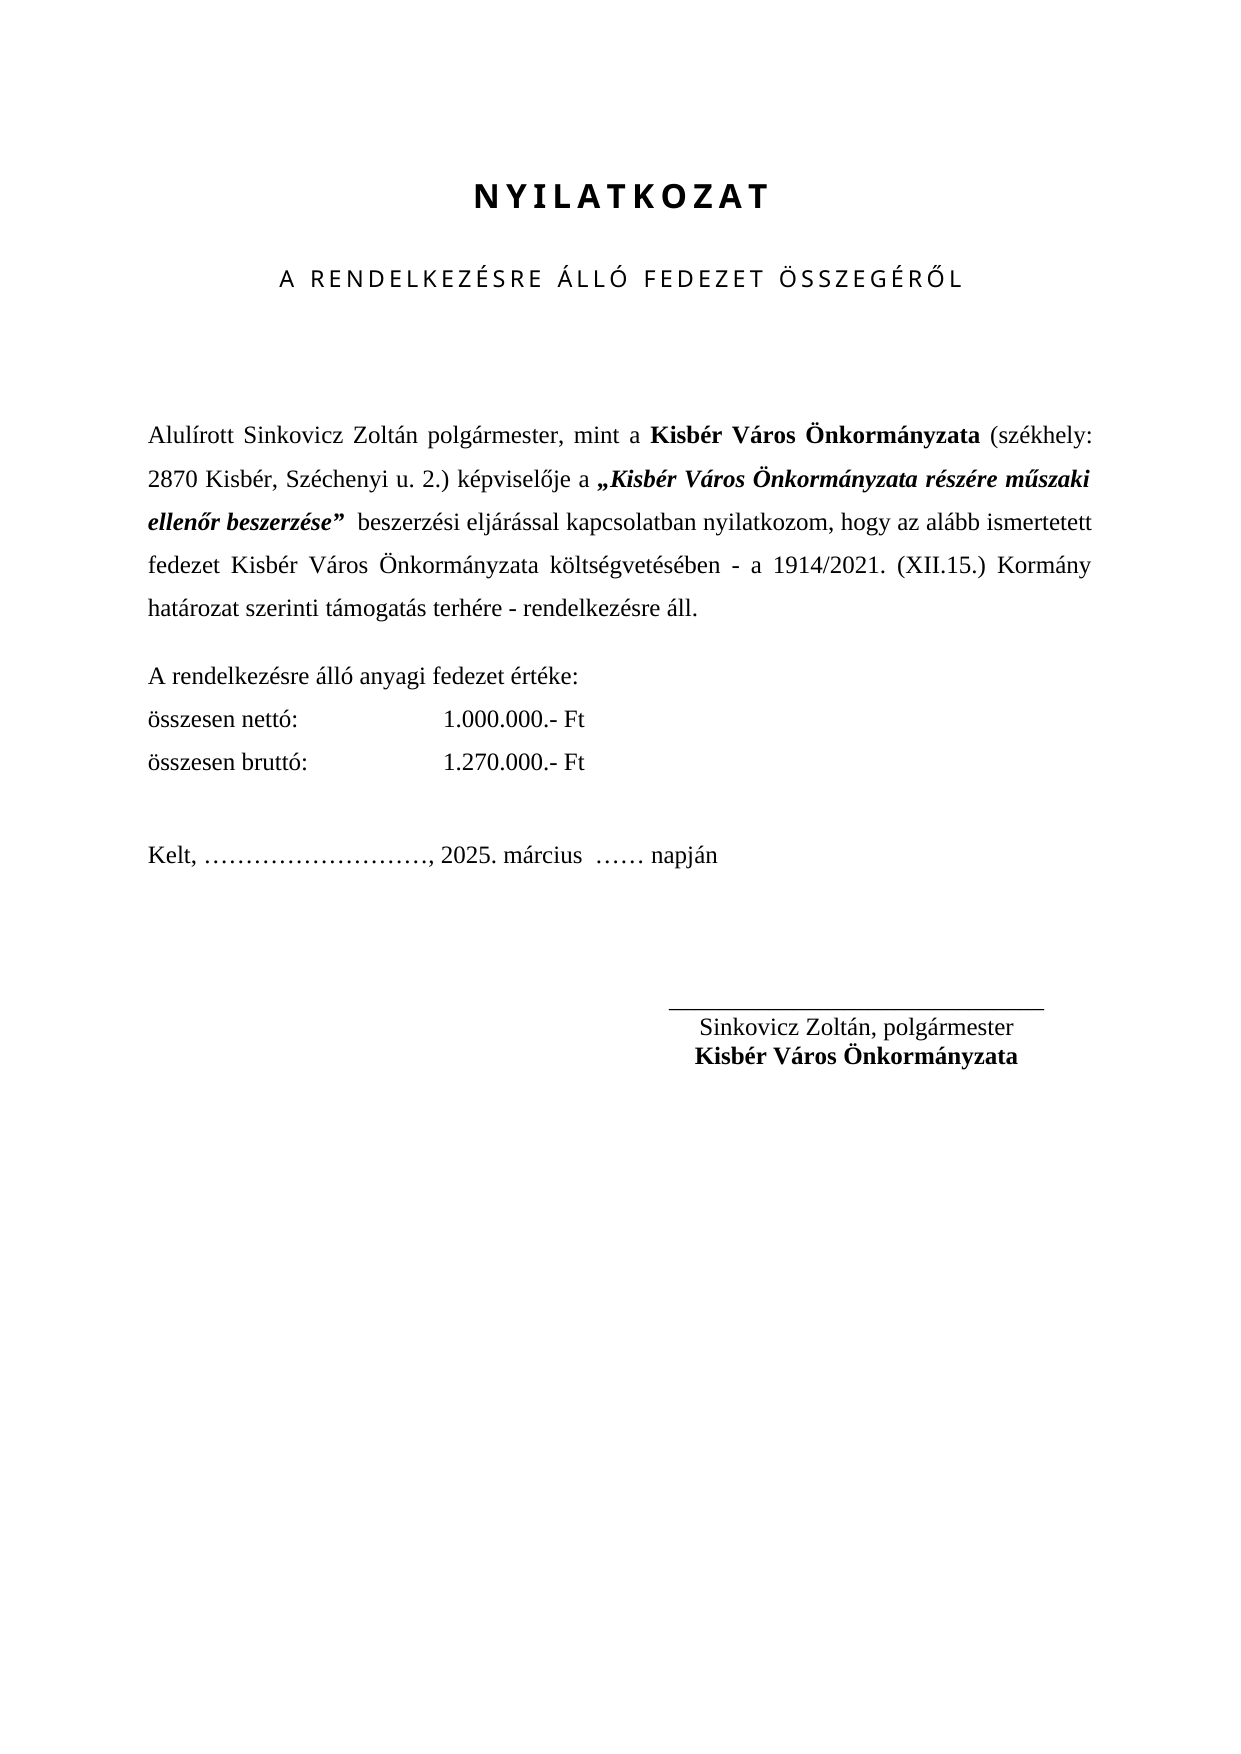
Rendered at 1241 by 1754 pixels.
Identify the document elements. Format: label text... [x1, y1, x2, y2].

text a rendelkezésre álló fedezet összegéről [148, 257, 1093, 296]
text összesen bruttó: 1.270.000.- Ft [148, 747, 1093, 776]
text Kelt, ………………………, 2025. március …… napján [148, 841, 1093, 869]
text ______________________________ [148, 984, 1093, 1012]
text A rendelkezésre álló anyagi fedezet értéke: [148, 661, 1093, 690]
list NYILATKOZAT [148, 173, 1093, 218]
text Sinkovicz Zoltán, polgármester [148, 1012, 1093, 1041]
text Alulírott Sinkovicz Zoltán polgármester, mint a Kisbér Város Önkormányzata (székhely: 2870 Kisbér, Széchenyi u. 2.) képviselője a „Kisbér Város Önkormányzata részére műszaki ellenőr beszerzése” beszerzési eljárással kapcsolatban nyilatkozom, hogy az alább ismertetett fedezet Kisbér Város Önkormányzata költségvetésében - a 1914/2021. (XII.15.) Kormány határozat szerinti támogatás terhére - rendelkezésre áll. [148, 421, 1093, 622]
text Kisbér Város Önkormányzata [148, 1041, 1093, 1070]
text összesen nettó: 1.000.000.- Ft [148, 704, 1093, 733]
